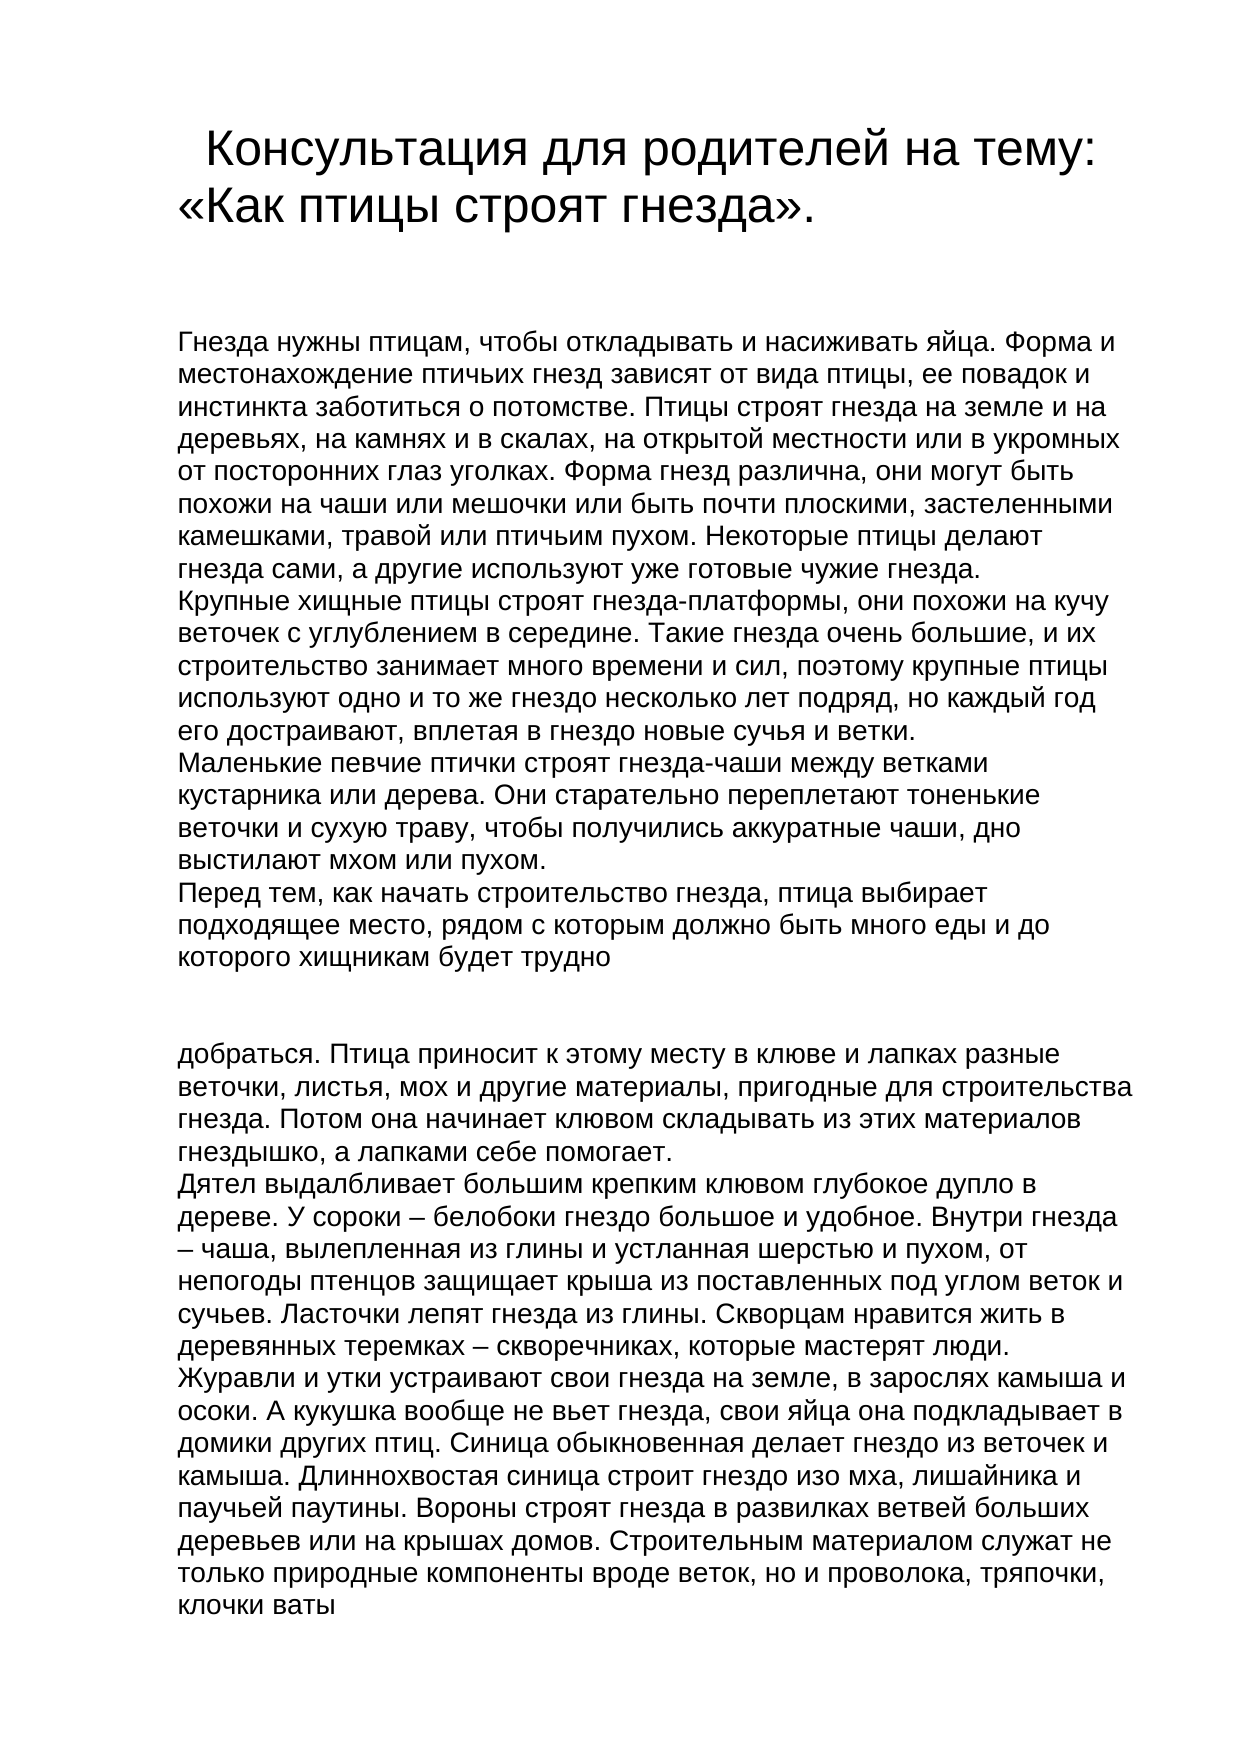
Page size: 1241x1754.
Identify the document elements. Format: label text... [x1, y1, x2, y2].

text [177, 297, 1136, 1621]
text Консультация для родителей на тему: «Как птицы строят гнезда». [177, 118, 1136, 233]
